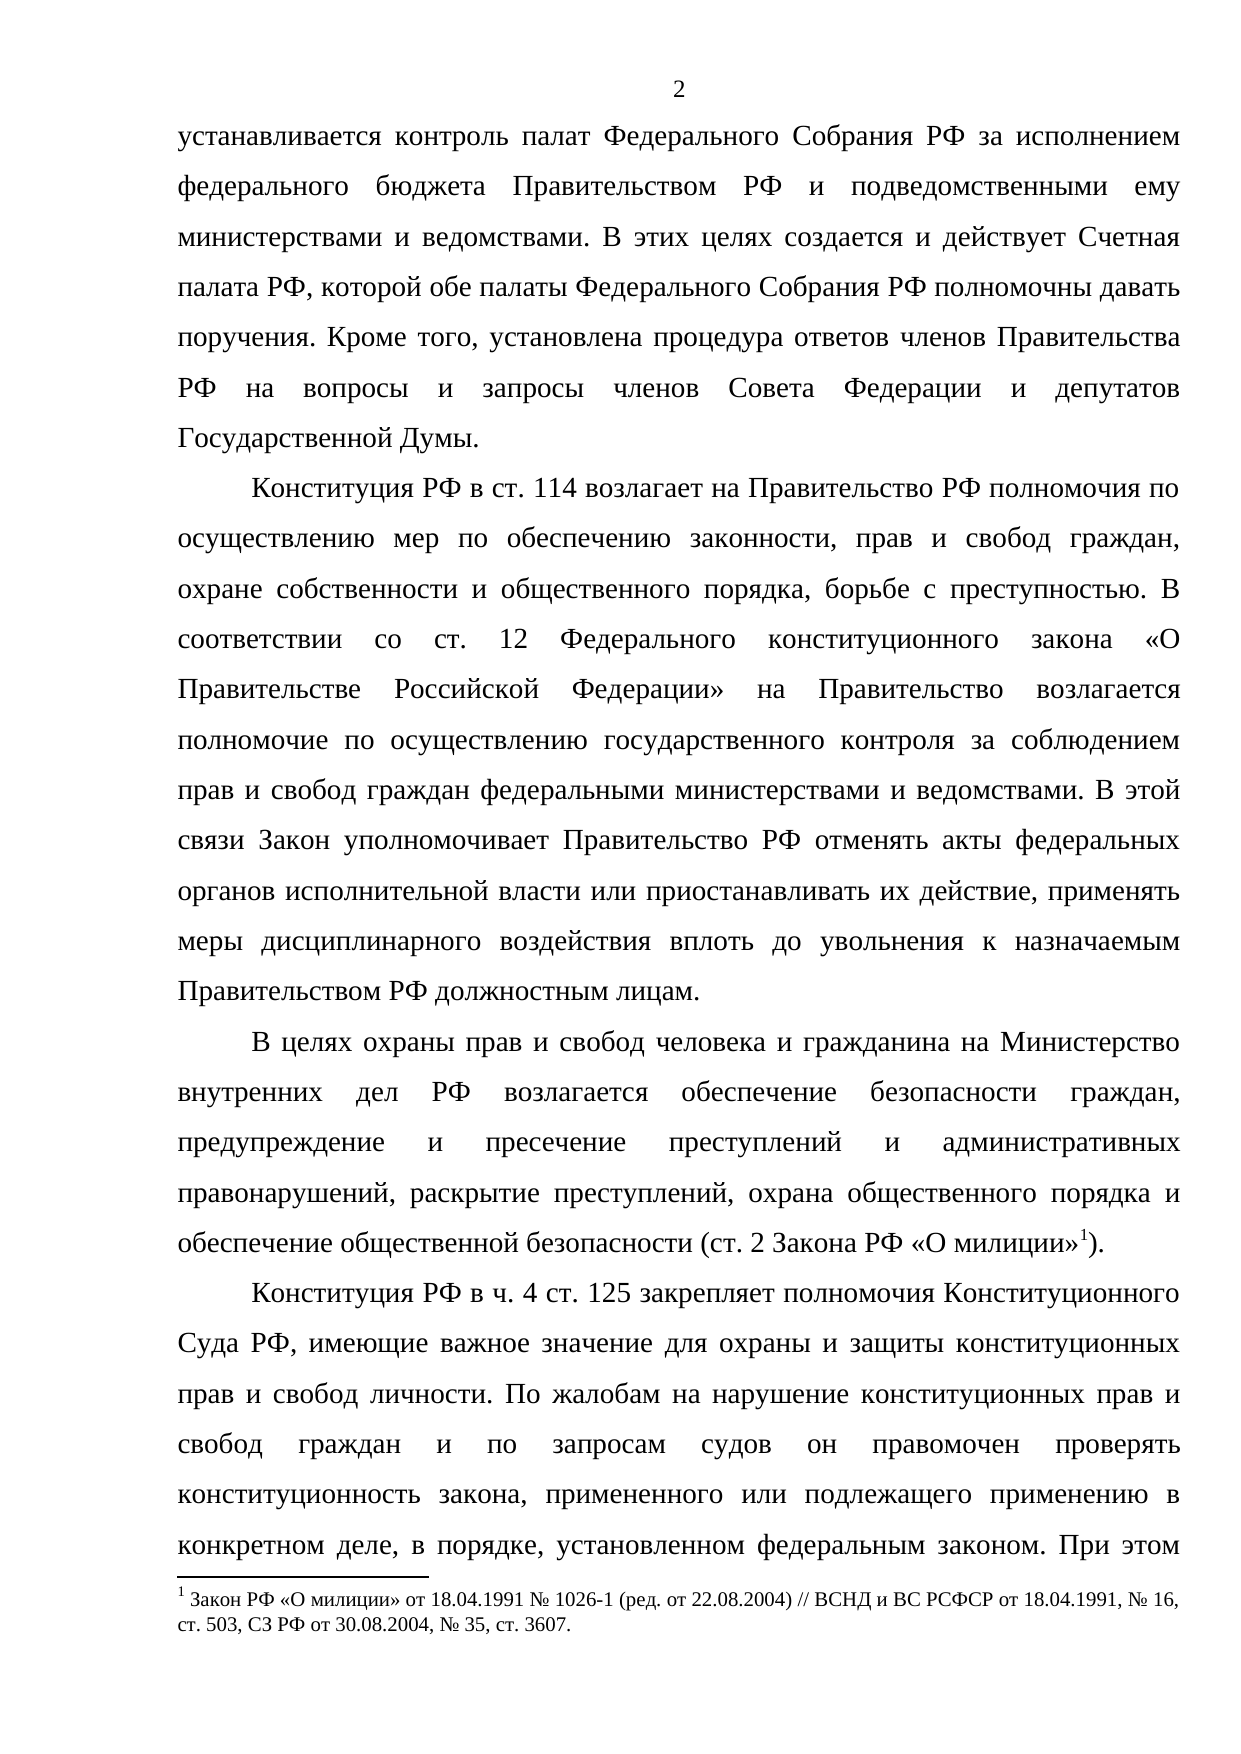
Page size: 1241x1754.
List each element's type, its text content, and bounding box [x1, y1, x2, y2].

text Конституция РФ в ст. 114 возлагает на Правительство РФ полномочия по осуществлению мер по обеспечению законности, прав и свобод граждан, охране собственности и общественного порядка, борьбе с преступностью. В соответствии со ст. 12 Федерального конституционного закона «О Правительстве Российской Федерации» на Правительство возлагается полномочие по осуществлению государственного контроля за соблюдением прав и свобод граждан федеральными министерствами и ведомствами. В этой связи Закон уполномочивает Правительство РФ отменять акты федеральных органов исполнительной власти или приостанавливать их действие, применять меры дисциплинарного воздействия вплоть до увольнения к назначаемым Правительством РФ должностным лицам. [177, 470, 1181, 1007]
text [177, 118, 1181, 453]
text В целях охраны прав и свобод человека и гражданина на Министерство внутренних дел РФ возлагается обеспечение безопасности граждан, предупреждение и пресечение преступлений и административных правонарушений, раскрытие преступлений, охрана общественного порядка и обеспечение общественной безопасности (ст. 2 Закона РФ «О милиции»). [177, 1024, 1181, 1258]
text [177, 1275, 1181, 1560]
